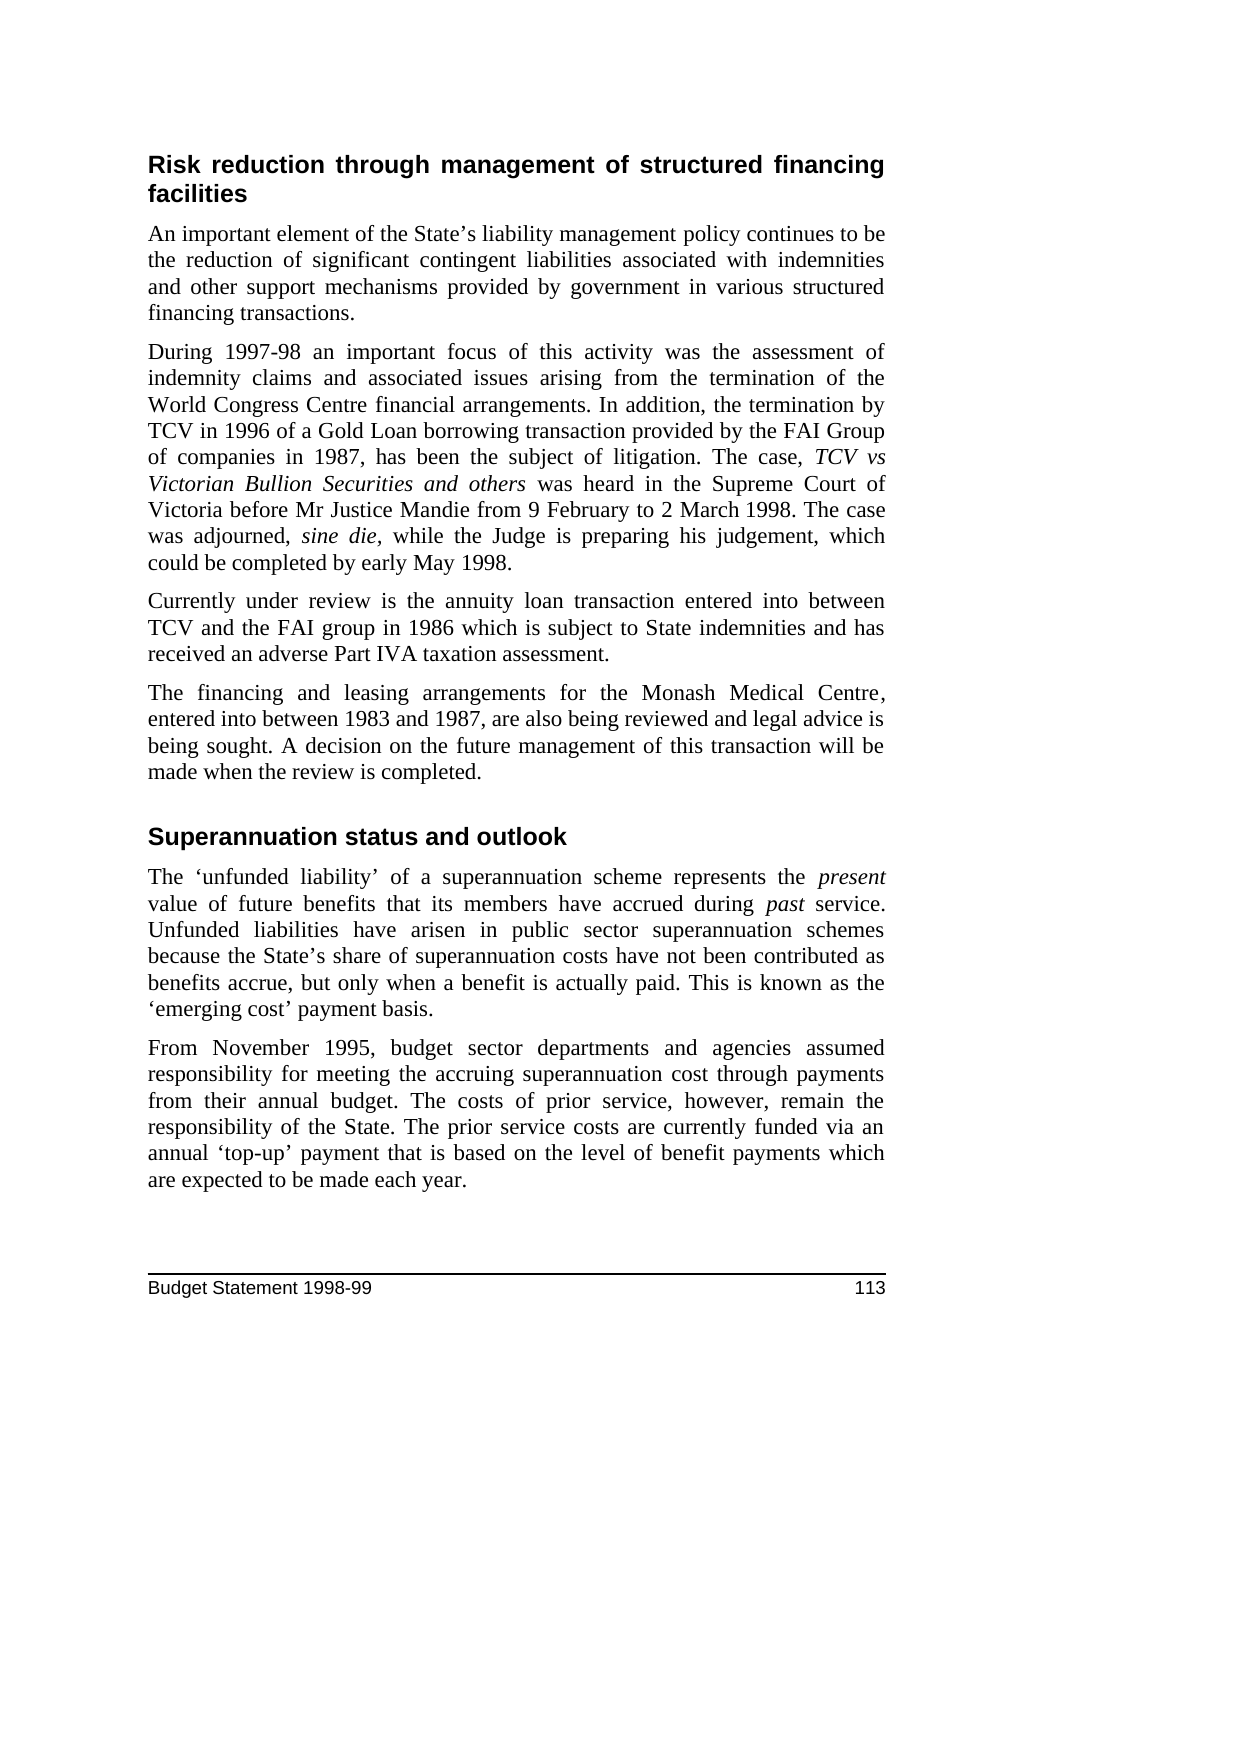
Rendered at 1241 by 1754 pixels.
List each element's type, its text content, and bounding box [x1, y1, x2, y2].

subtitle Risk reduction through management of structured financing facilities [148, 150, 886, 207]
subtitle Superannuation status and outlook [148, 822, 886, 851]
text Currently under review is the annuity loan transaction entered into between TCV and the FAI group in 1986 which is subject to State indemnities and has received an adverse Part IVA taxation assessment. [148, 588, 886, 667]
text The financing and leasing arrangements for the Monash Medical Centre, entered into between 1983 and 1987, are also being reviewed and legal advice is being sought. A decision on the future management of this transaction will be made when the review is completed. [148, 679, 886, 784]
text An important element of the State’s liability management policy continues to be the reduction of significant contingent liabilities associated with indemnities and other support mechanisms provided by government in various structured financing transactions. [148, 220, 886, 325]
text From November 1995, budget sector departments and agencies assumed responsibility for meeting the accruing superannuation cost through payments from their annual budget. The costs of prior service, however, remain the responsibility of the State. The prior service costs are currently funded via an annual ‘top-up’ payment that is based on the level of benefit payments which are expected to be made each year. [148, 1034, 886, 1192]
text During 1997-98 an important focus of this activity was the assessment of indemnity claims and associated issues arising from the termination of the World Congress Centre financial arrangements. In addition, the termination by TCV in 1996 of a Gold Loan borrowing transaction provided by the FAI Group of companies in 1987, has been the subject of litigation. The case, TCV vs Victorian Bullion Securities and others was heard in the Supreme Court of Victoria before Mr Justice Mandie from 9 February to 2 March 1998. The case was adjourned, sine die, while the Judge is preparing his judgement, which could be completed by early May 1998. [148, 338, 886, 575]
text The ‘unfunded liability’ of a superannuation scheme represents the present value of future benefits that its members have accrued during past service. Unfunded liabilities have arisen in public sector superannuation schemes because the State’s share of superannuation costs have not been contributed as benefits accrue, but only when a benefit is actually paid. This is known as the ‘emerging cost’ payment basis. [148, 863, 886, 1021]
